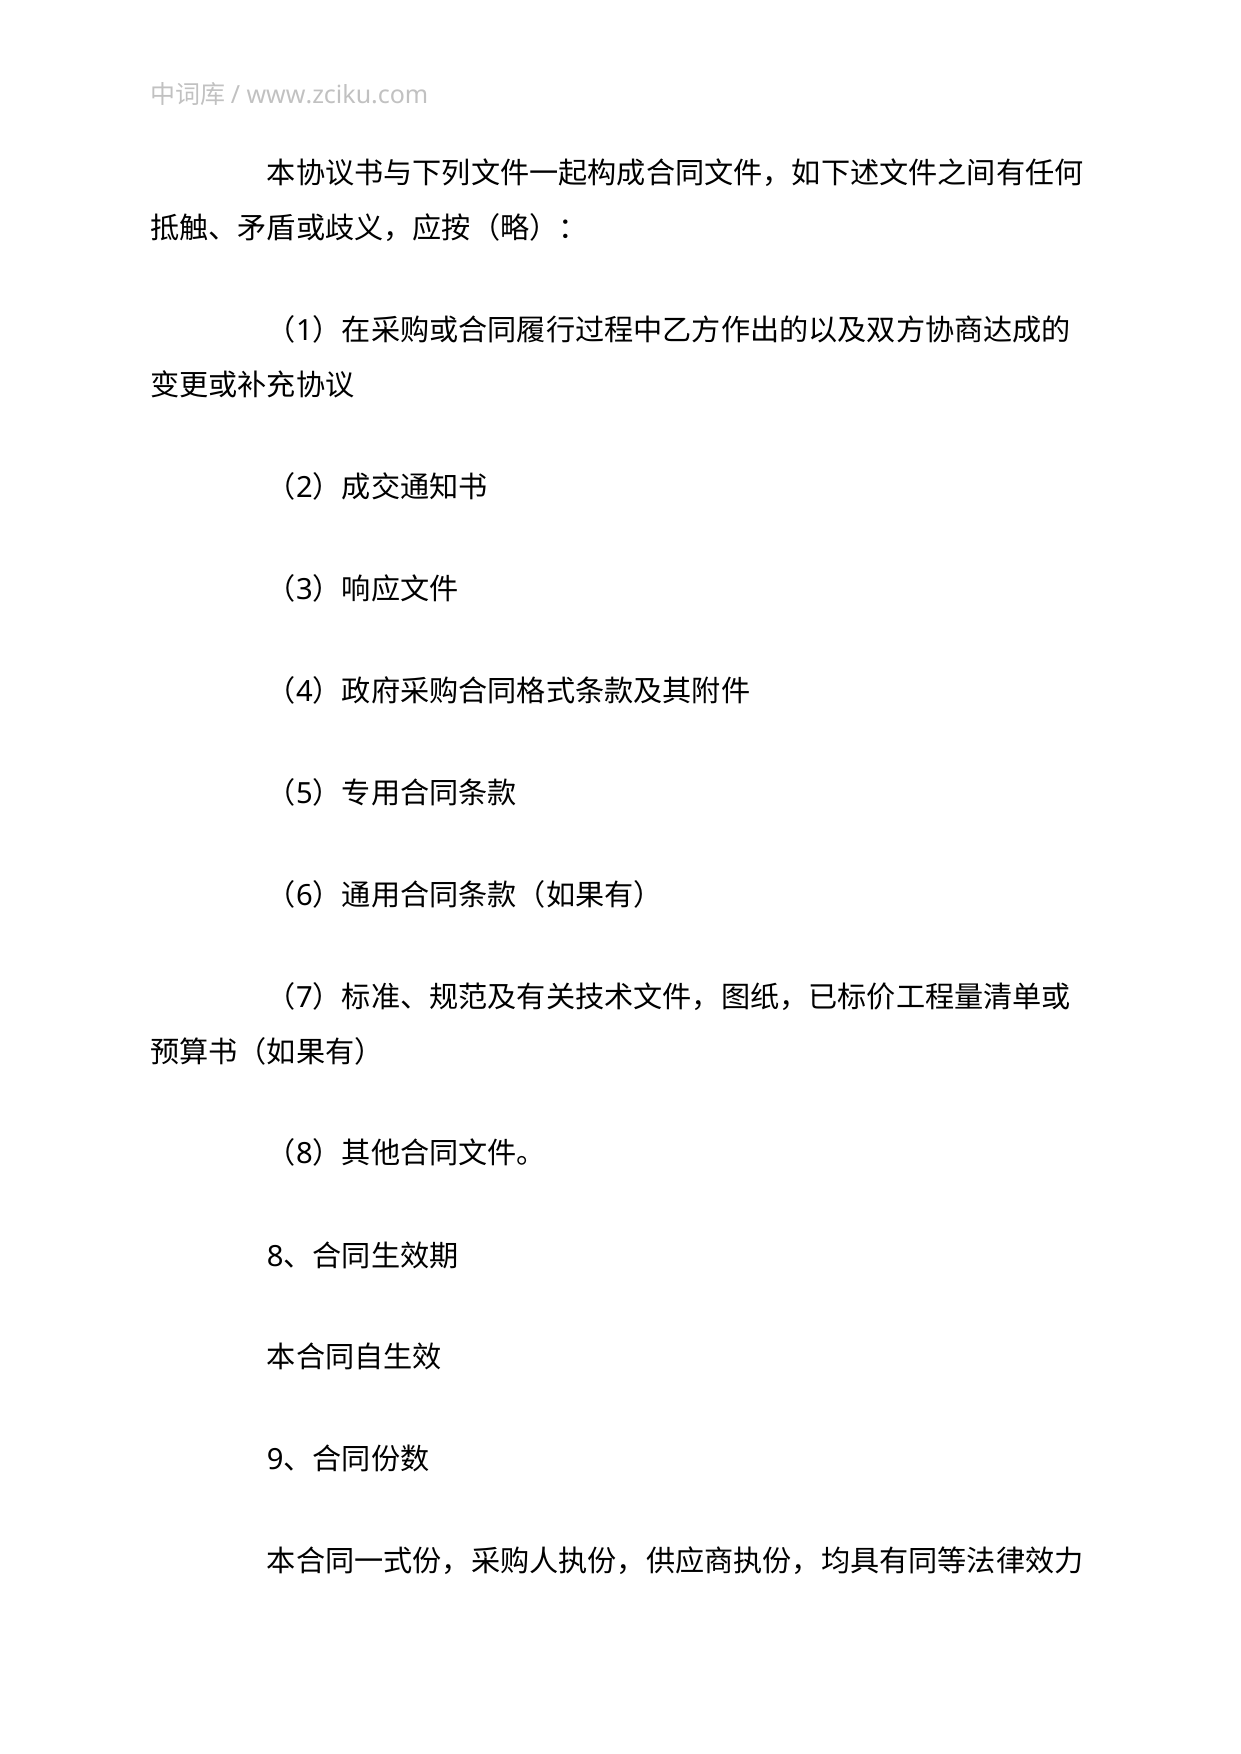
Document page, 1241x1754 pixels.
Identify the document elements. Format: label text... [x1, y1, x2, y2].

text 8、合同生效期 [150, 1232, 1090, 1274]
text 本合同一式份，采购人执份，供应商执份，均具有同等法律效力 [150, 1538, 1090, 1580]
text 本合同自生效 [150, 1334, 1090, 1376]
text 9、合同份数 [150, 1436, 1090, 1478]
text （5）专用合同条款 [150, 769, 1090, 812]
text （3）响应文件 [150, 565, 1090, 608]
text （7）标准、规范及有关技术文件，图纸，已标价工程量清单或预算书（如果有） [150, 973, 1090, 1071]
text 本协议书与下列文件一起构成合同文件，如下述文件之间有任何抵触、矛盾或歧义，应按（略）： [150, 150, 1090, 247]
text （2）成交通知书 [150, 463, 1090, 506]
text （1）在采购或合同履行过程中乙方作出的以及双方协商达成的变更或补充协议 [150, 307, 1090, 404]
text （4）政府采购合同格式条款及其附件 [150, 667, 1090, 710]
text （6）通用合同条款（如果有） [150, 871, 1090, 914]
text （8）其他合同文件。 [150, 1130, 1090, 1172]
